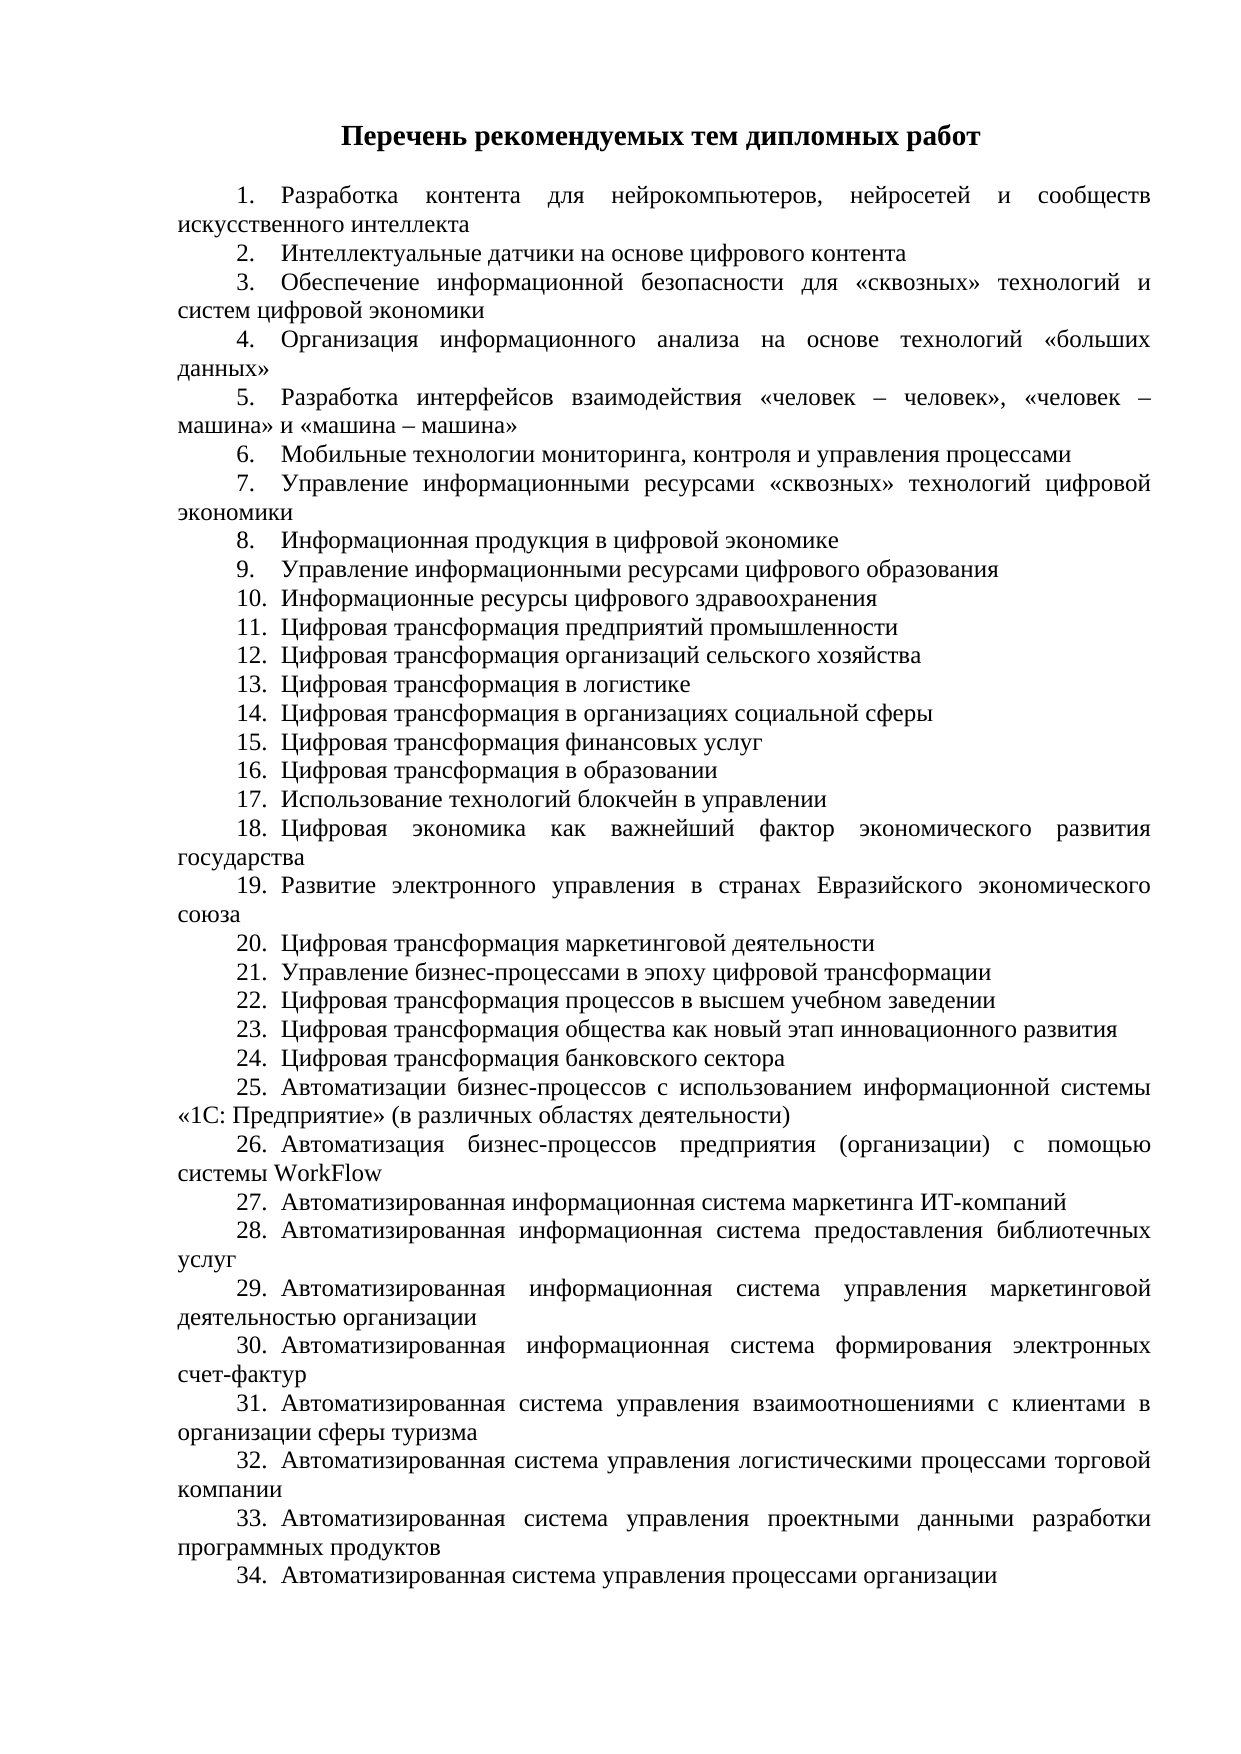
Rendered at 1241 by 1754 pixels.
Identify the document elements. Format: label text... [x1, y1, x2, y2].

list Управление информационными ресурсами цифрового образования [177, 554, 1152, 583]
list Цифровая трансформация предприятий промышленности [177, 612, 1152, 640]
list Управление информационными ресурсами «сквозных» технологий цифровой экономики [177, 468, 1152, 525]
list Автоматизация бизнес-процессов предприятия (организации) с помощью системы WorkFlow [177, 1129, 1152, 1187]
list Развитие электронного управления в странах Евразийского экономического союза [177, 870, 1152, 928]
list Интеллектуальные датчики на основе цифрового контента [177, 238, 1152, 267]
list Разработка интерфейсов взаимодействия «человек – человек», «человек – машина» и «машина – машина» [177, 382, 1152, 439]
list Управление бизнес-процессами в эпоху цифровой трансформации [177, 957, 1152, 985]
list Цифровая трансформация в логистике [177, 669, 1152, 698]
list Цифровая экономика как важнейший фактор экономического развития государства [177, 813, 1152, 870]
list Автоматизированная система управления взаимоотношениями с клиентами в организации сферы туризма [177, 1388, 1152, 1445]
list Организация информационного анализа на основе технологий «больших данных» [177, 324, 1152, 382]
list Автоматизированная информационная система управления маркетинговой деятельностью организации [177, 1273, 1152, 1330]
list Автоматизированная информационная система предоставления библиотечных услуг [177, 1215, 1152, 1273]
list Автоматизированная система управления логистическими процессами торговой компании [177, 1445, 1152, 1503]
list Цифровая трансформация в образовании [177, 755, 1152, 784]
list Цифровая трансформация общества как новый этап инновационного развития [177, 1014, 1152, 1043]
list Разработка контента для нейрокомпьютеров, нейросетей и сообществ искусственного интеллекта [177, 180, 1152, 238]
list Автоматизированная система управления процессами организации [177, 1560, 1152, 1589]
list Информационная продукция в цифровой экономике [177, 525, 1152, 554]
list Автоматизированная информационная система формирования электронных счет-фактур [177, 1330, 1152, 1388]
list Автоматизации бизнес-процессов с использованием информационной системы «1С: Предприятие» (в различных областях деятельности) [177, 1072, 1152, 1129]
list Автоматизированная система управления проектными данными разработки программных продуктов [177, 1503, 1152, 1560]
list Цифровая трансформация в организациях социальной сферы [177, 698, 1152, 727]
list Цифровая трансформация организаций сельского хозяйства [177, 640, 1152, 669]
list Цифровая трансформация маркетинговой деятельности [177, 928, 1152, 957]
list Цифровая трансформация банковского сектора [177, 1043, 1152, 1072]
list Мобильные технологии мониторинга, контроля и управления процессами [177, 439, 1152, 468]
list Цифровая трансформация процессов в высшем учебном заведении [177, 985, 1152, 1014]
list Обеспечение информационной безопасности для «сквозных» технологий и систем цифровой экономики [177, 267, 1152, 324]
text Перечень рекомендуемых тем дипломных работ [177, 118, 1152, 180]
list Использование технологий блокчейн в управлении [177, 784, 1152, 813]
list Автоматизированная информационная система маркетинга ИТ-компаний [177, 1187, 1152, 1215]
list Информационные ресурсы цифрового здравоохранения [177, 583, 1152, 612]
list Цифровая трансформация финансовых услуг [177, 727, 1152, 755]
